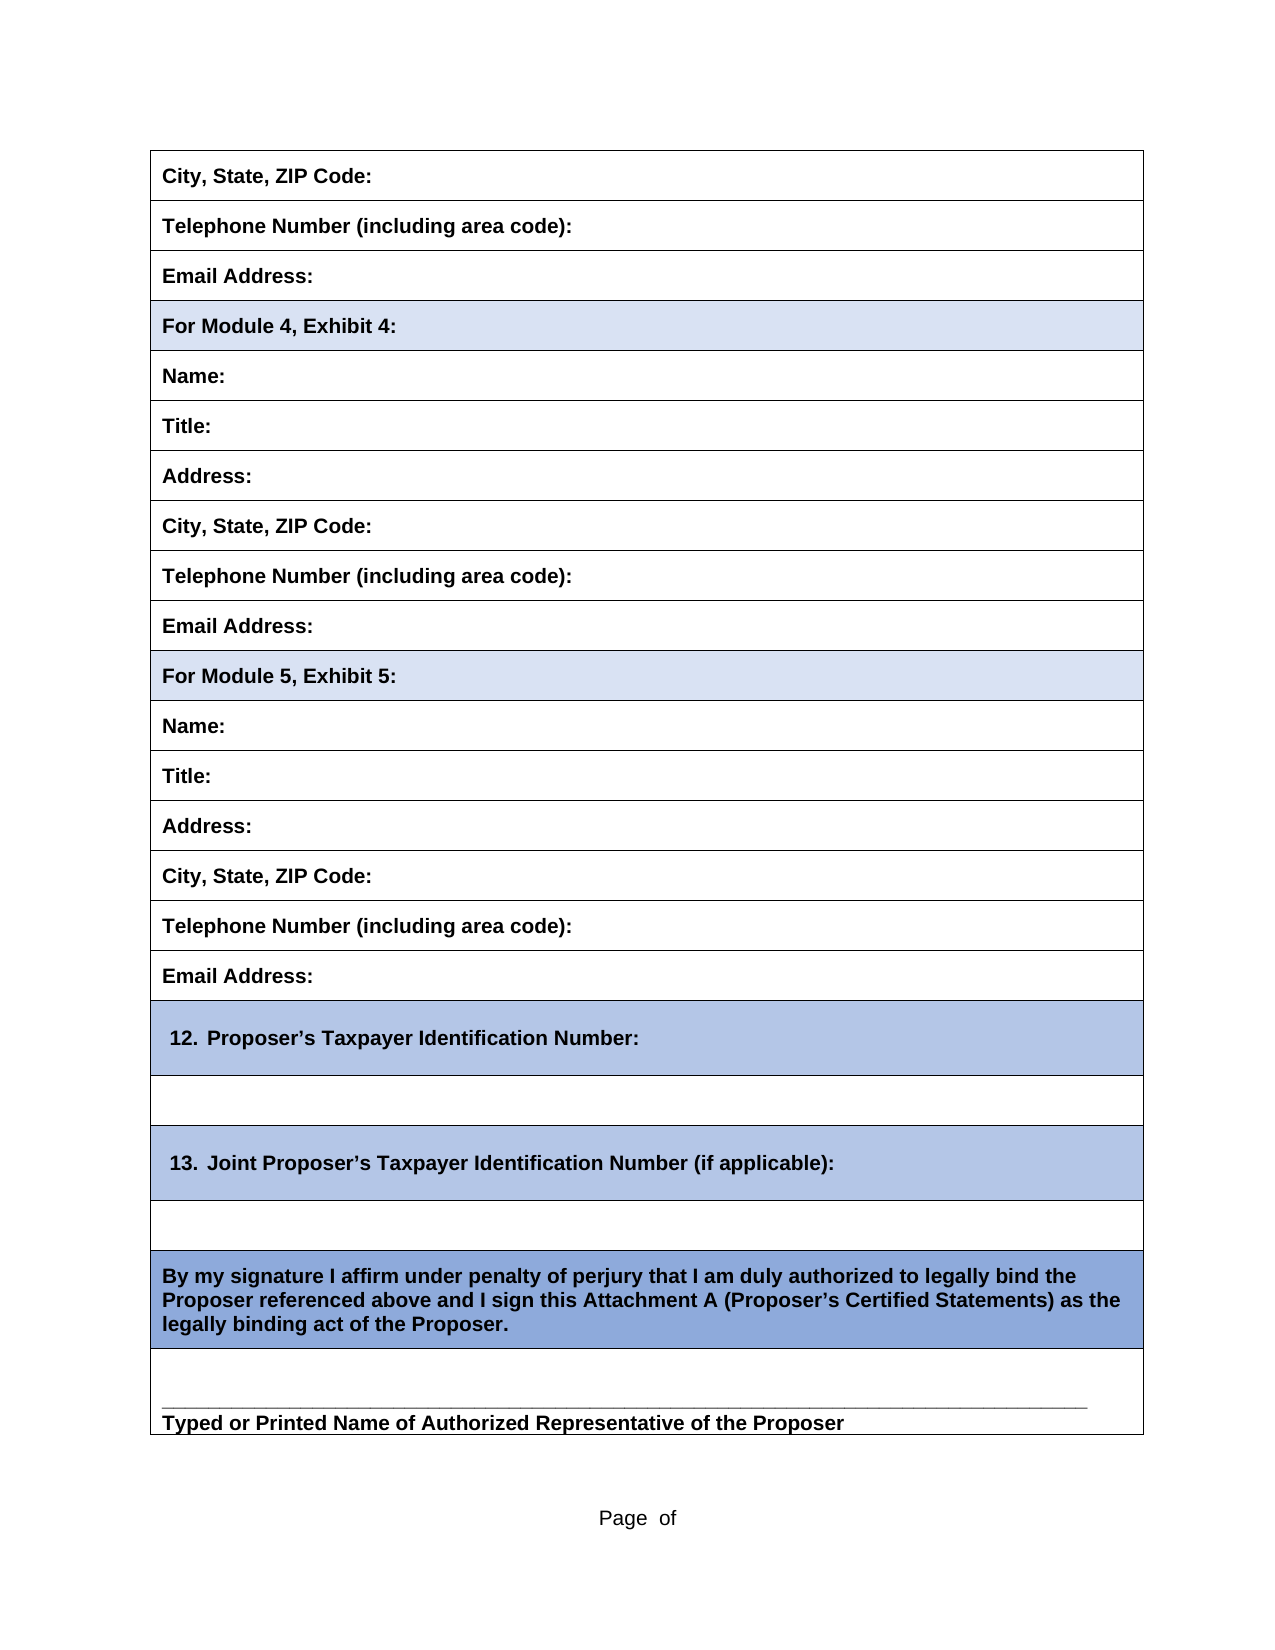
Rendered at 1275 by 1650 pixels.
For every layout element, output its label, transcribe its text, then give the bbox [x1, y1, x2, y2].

table_cell For Module 4, Exhibit 4: [151, 301, 1143, 350]
table_cell By my signature I affirm under penalty of perjury that I am duly authorized to legally bind the Proposer referenced above and I sign this Attachment A (Proposer’s Certified Statements) as the legally binding act of the Proposer. [151, 1251, 1143, 1348]
table_cell City, State, ZIP Code: [151, 851, 1143, 900]
table_cell Title: [151, 401, 1143, 450]
table_cell Email Address: [151, 601, 1143, 650]
table_cell Joint Proposer’s Taxpayer Identification Number (if applicable): [151, 1126, 1143, 1200]
table_cell [151, 1201, 1143, 1250]
table_cell Title: [151, 751, 1143, 800]
table_cell Name: [151, 701, 1143, 750]
table_cell Email Address: [151, 951, 1143, 1000]
table_cell Proposer’s Taxpayer Identification Number: [151, 1001, 1143, 1075]
table_cell Address: [151, 801, 1143, 850]
table_cell Email Address: [151, 251, 1143, 300]
table_cell [151, 1076, 1143, 1125]
table_cell Telephone Number (including area code): [151, 551, 1143, 600]
table_cell ________________________________________________________________________________ Typed or Printed Name of Authorized Representative of the Proposer [151, 1349, 1143, 1434]
table_cell Address: [151, 451, 1143, 500]
table_cell Telephone Number (including area code): [151, 901, 1143, 950]
table_cell City, State, ZIP Code: [151, 501, 1143, 550]
table_cell Name: [151, 351, 1143, 400]
table_cell Telephone Number (including area code): [151, 201, 1143, 250]
table_cell City, State, ZIP Code: [151, 151, 1143, 200]
table_cell For Module 5, Exhibit 5: [151, 651, 1143, 700]
